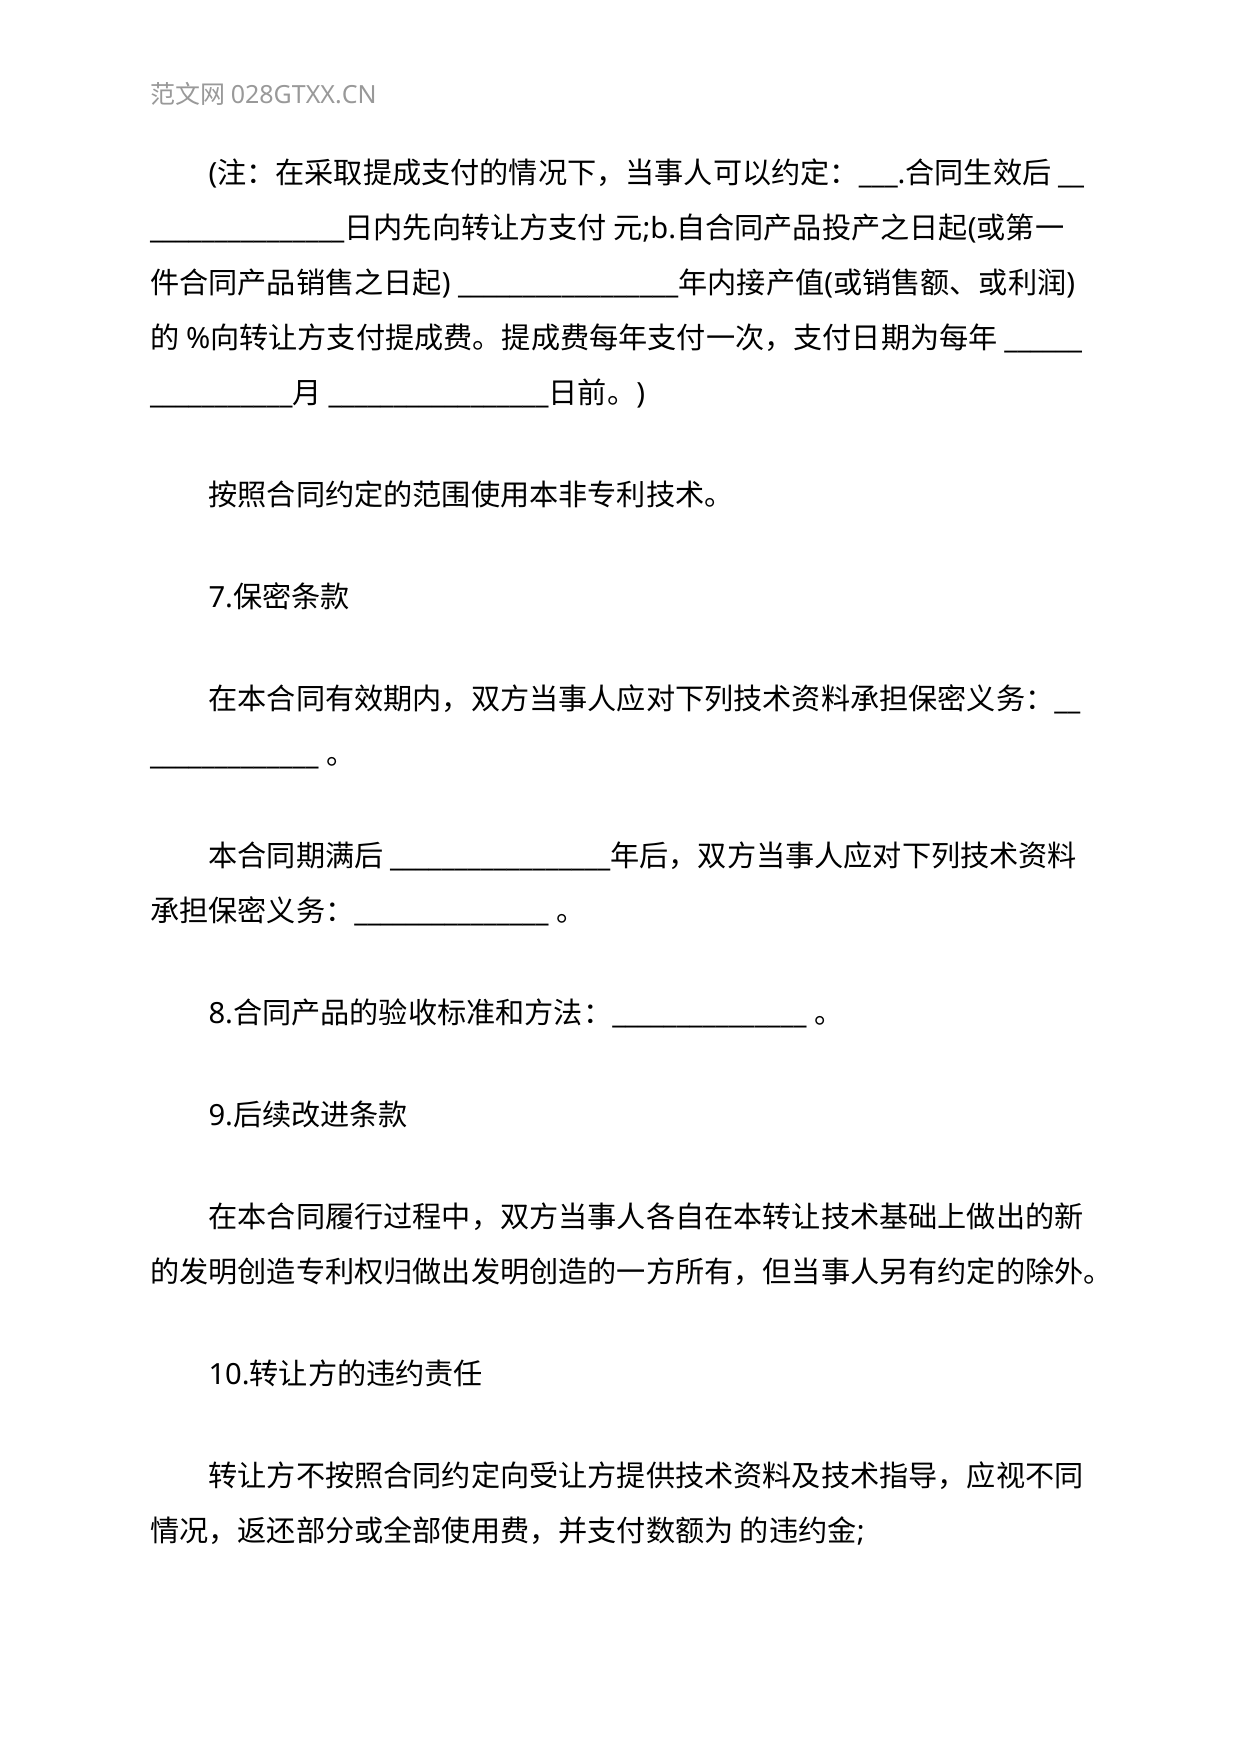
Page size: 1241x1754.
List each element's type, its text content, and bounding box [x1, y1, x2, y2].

text 在本合同有效期内，双方当事人应对下列技术资料承担保密义务：_______________ 。 [150, 676, 1090, 773]
text 在本合同履行过程中，双方当事人各自在本转让技术基础上做出的新的发明创造专利权归做出发明创造的一方所有，但当事人另有约定的除外。 [150, 1194, 1090, 1291]
text 7.保密条款 [150, 574, 1090, 616]
text 本合同期满后 _________________年后，双方当事人应对下列技术资料承担保密义务：_______________ 。 [150, 833, 1090, 930]
text 按照合同约定的范围使用本非专利技术。 [150, 472, 1090, 514]
text (注：在采取提成支付的情况下，当事人可以约定：___.合同生效后 _________________日内先向转让方支付 元;b.自合同产品投产之日起(或第一件合同产品销售之日起) _________________年内接产值(或销售额、或利润)的 %向转让方支付提成费。提成费每年支付一次，支付日期为每年 _________________月 _________________日前。) [150, 150, 1090, 412]
text 9.后续改进条款 [150, 1092, 1090, 1134]
text 10.转让方的违约责任 [150, 1350, 1090, 1393]
text 转让方不按照合同约定向受让方提供技术资料及技术指导，应视不同情况，返还部分或全部使用费，并支付数额为 的违约金; [150, 1452, 1090, 1549]
text 8.合同产品的验收标准和方法：_______________ 。 [150, 990, 1090, 1032]
